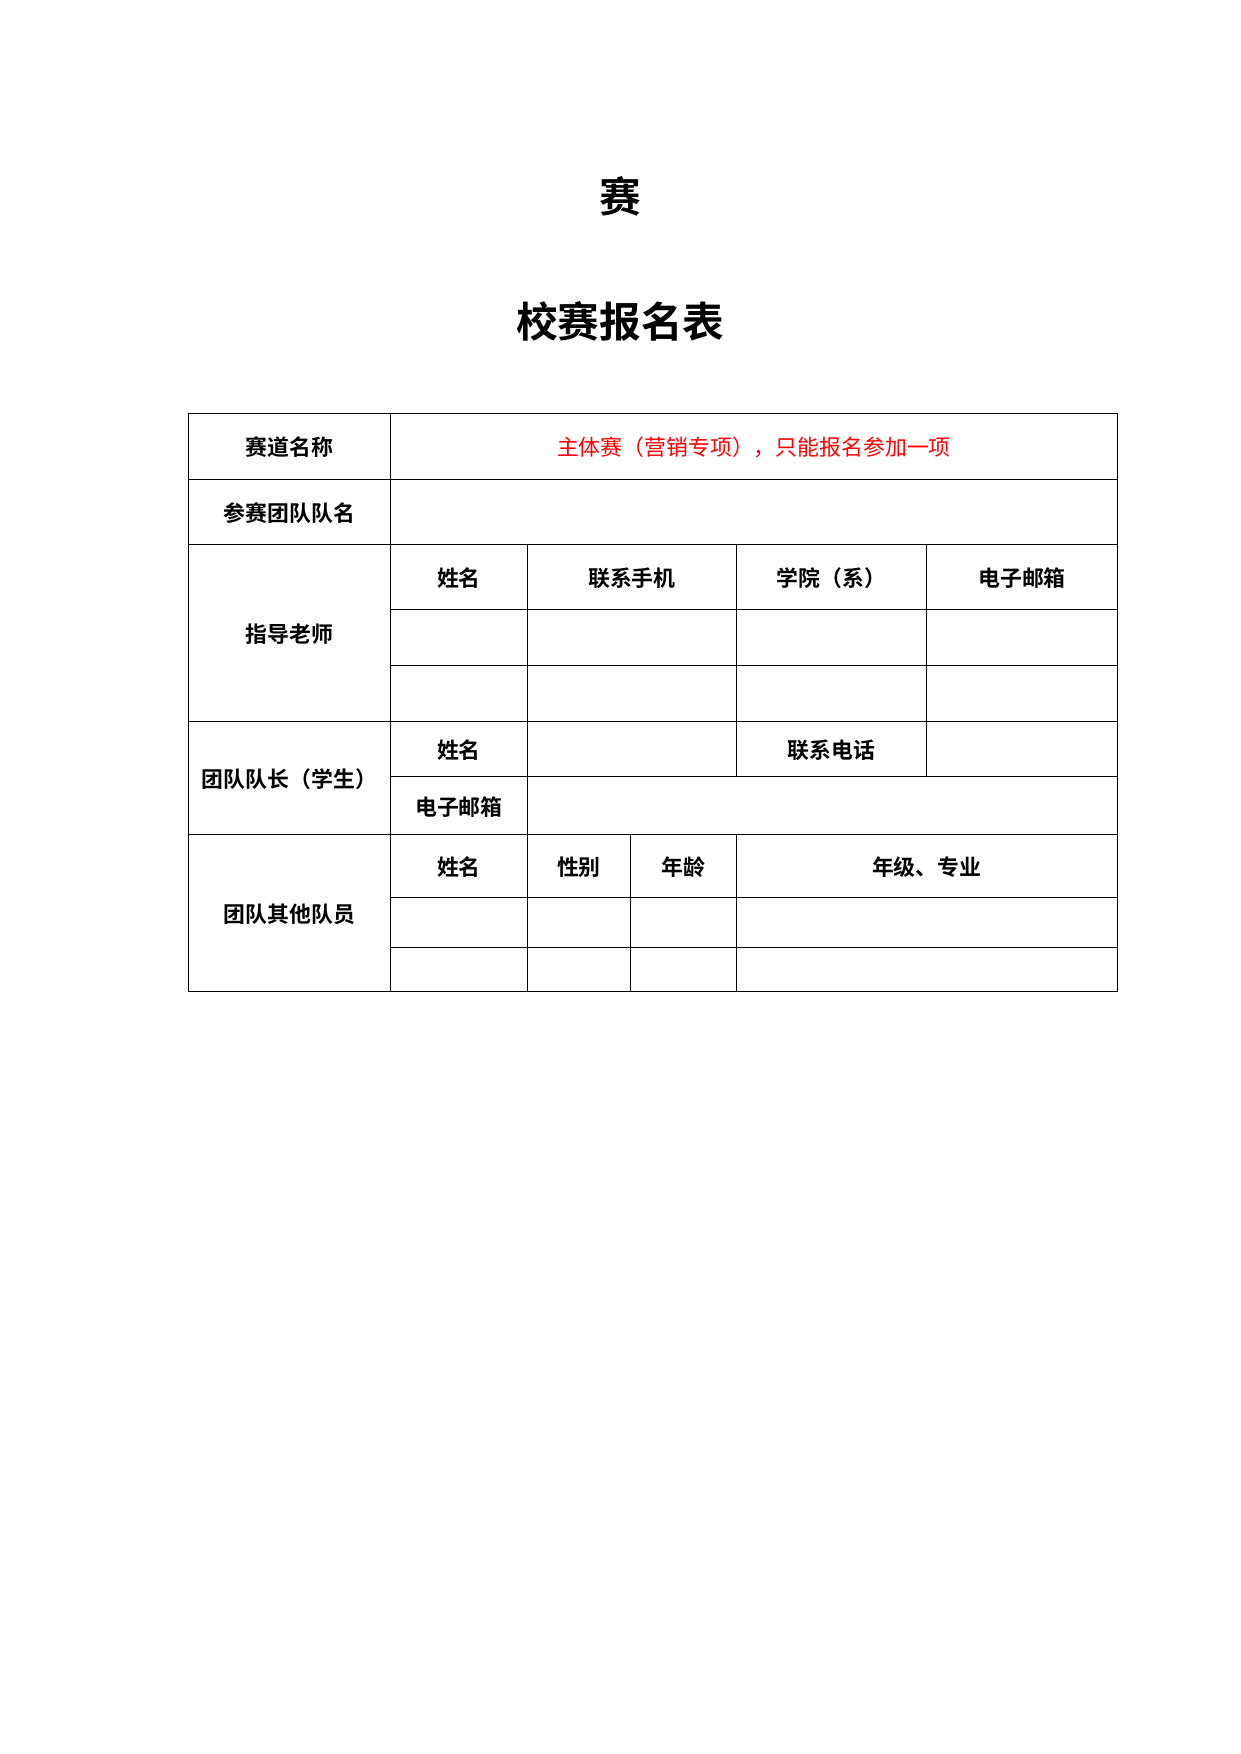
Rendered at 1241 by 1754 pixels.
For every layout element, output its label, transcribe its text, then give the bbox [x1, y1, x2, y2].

table_cell [927, 722, 1117, 776]
table_cell [631, 948, 736, 991]
table_cell [391, 948, 527, 991]
table_cell [737, 610, 926, 665]
table_cell [927, 666, 1117, 721]
table_cell 团队其他队员 [189, 835, 390, 991]
table_cell [528, 898, 630, 947]
table_header 主体赛（营销专项），只能报名参加一项 [391, 414, 1117, 478]
table_cell [737, 666, 926, 721]
table_cell [737, 948, 1117, 991]
table_cell 性别 [528, 835, 630, 897]
table_cell 姓名 [391, 835, 527, 897]
table_cell 年龄 [631, 835, 736, 897]
table_cell 联系手机 [528, 545, 736, 609]
table_cell 参赛团队队名 [189, 480, 390, 544]
table_cell 联系电话 [737, 722, 926, 776]
table_cell 姓名 [391, 545, 527, 609]
table_cell 指导老师 [189, 545, 390, 721]
table_cell [528, 722, 736, 776]
table_header 赛道名称 [189, 414, 390, 478]
table_cell [391, 666, 527, 721]
table_cell [528, 948, 630, 991]
table_cell [528, 666, 736, 721]
table_cell [737, 898, 1117, 947]
table_cell [631, 898, 736, 947]
table_cell 学院（系） [737, 545, 926, 609]
table_cell 姓名 [391, 722, 527, 776]
text 校赛报名表 [187, 287, 1053, 352]
table_cell [927, 610, 1117, 665]
table_cell [528, 610, 736, 665]
table_cell 电子邮箱 [927, 545, 1117, 609]
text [187, 162, 1053, 227]
table_cell 团队队长（学生） [189, 722, 390, 833]
table_cell 年级、专业 [737, 835, 1117, 897]
table_cell 电子邮箱 [391, 777, 527, 833]
table_cell [391, 480, 1117, 544]
table_cell [528, 777, 1117, 833]
table_cell [391, 610, 527, 665]
table_cell [391, 898, 527, 947]
